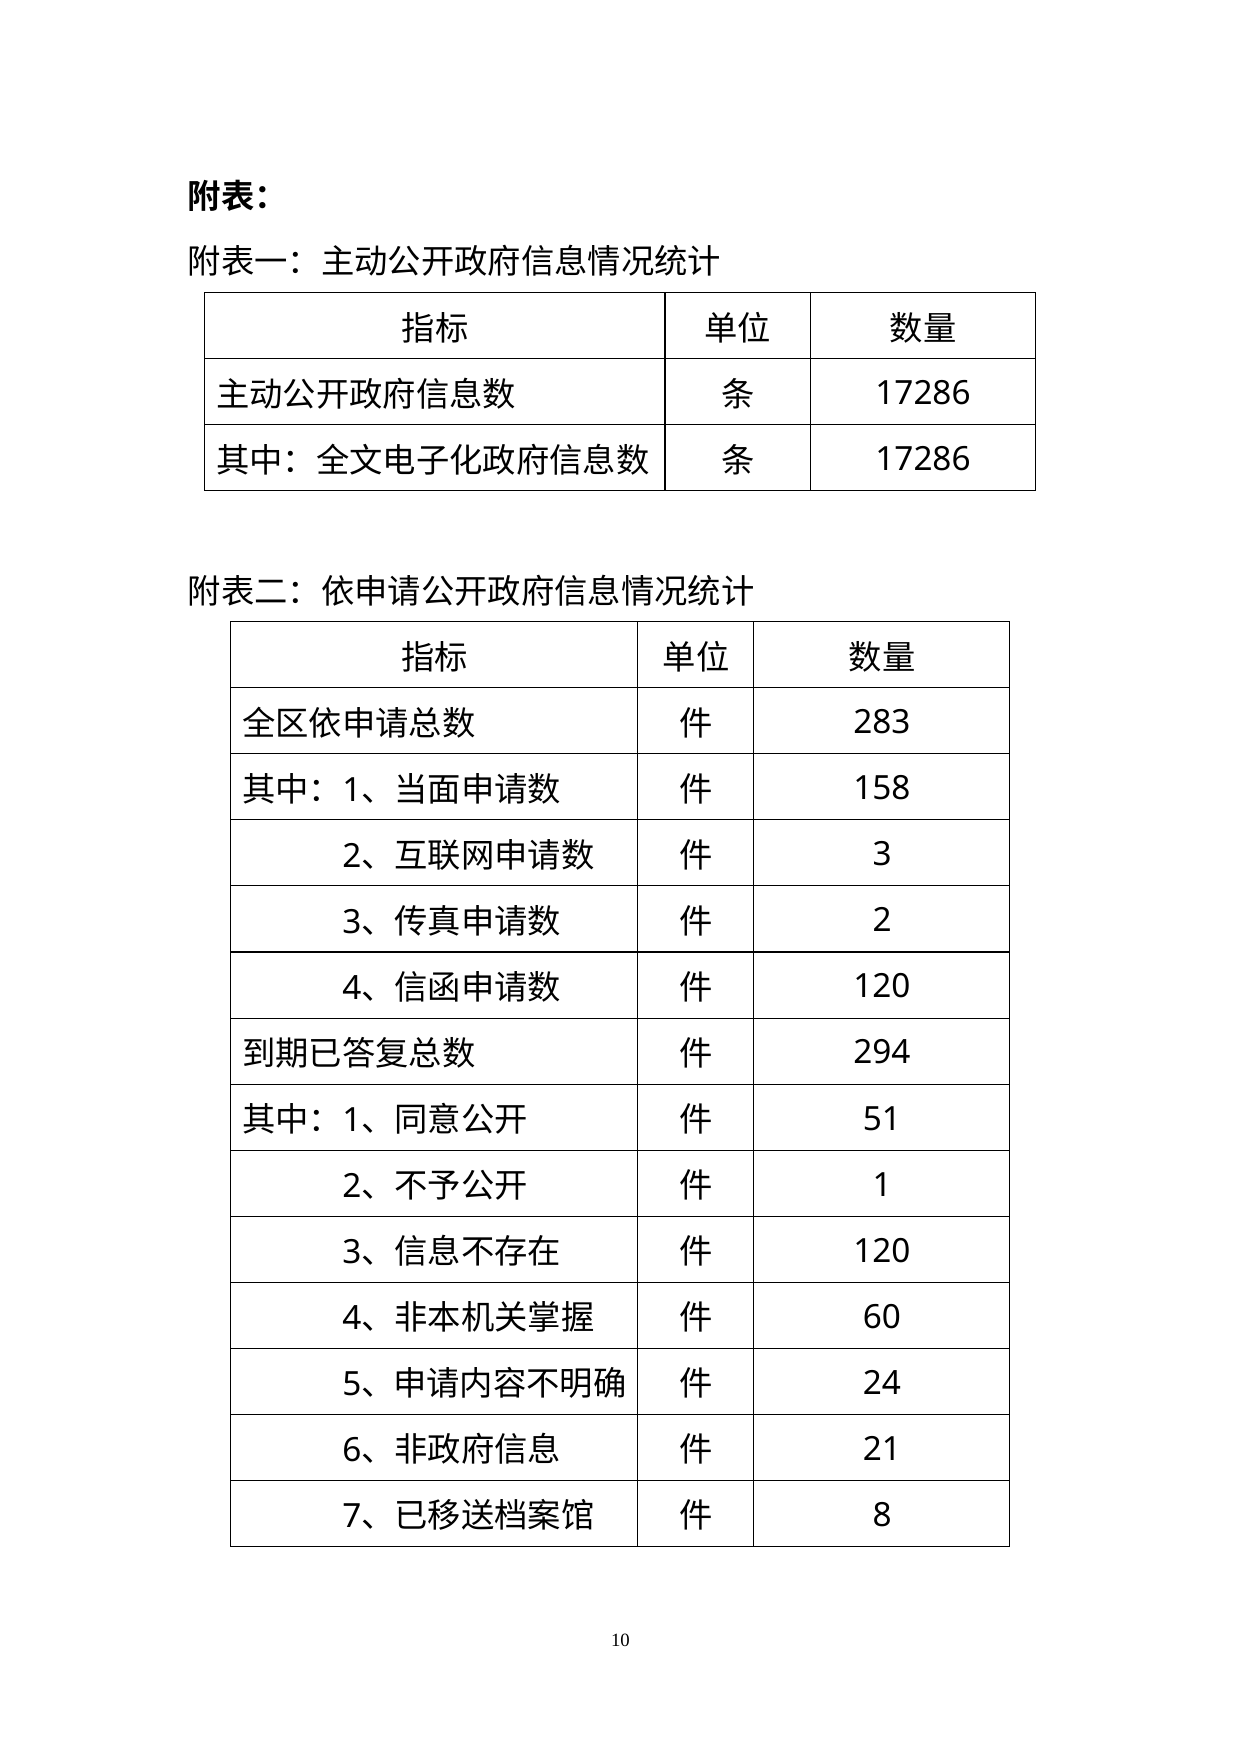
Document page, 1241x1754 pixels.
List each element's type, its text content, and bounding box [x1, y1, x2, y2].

table_cell 24 [754, 1349, 1009, 1479]
table_cell 2、互联网申请数 [231, 820, 637, 885]
table_cell 2、不予公开 [231, 1151, 637, 1216]
table_cell 1 [754, 1151, 1009, 1216]
table_cell 120 [754, 953, 1009, 1017]
table_cell 件 [638, 1085, 753, 1149]
table_cell 其中：全文电子化政府信息数 [205, 425, 664, 490]
table_header 单位 [665, 293, 810, 358]
table_cell 4、信函申请数 [231, 953, 637, 1017]
table_cell 283 [754, 688, 1009, 753]
table_cell 60 [754, 1283, 1009, 1348]
text 附表： [187, 162, 1053, 227]
table_cell 2 [754, 886, 1009, 951]
table_cell 件 [638, 1349, 753, 1479]
table_cell 120 [754, 1217, 1009, 1282]
table_cell 到期已答复总数 [231, 1019, 637, 1083]
table_cell 全区依申请总数 [231, 688, 637, 753]
table_cell 158 [754, 754, 1009, 819]
table_cell 主动公开政府信息数 [205, 359, 664, 424]
table_cell 条 [665, 425, 810, 490]
table_cell 3、传真申请数 [231, 886, 637, 951]
table_header 指标 [231, 622, 637, 687]
table_cell 条 [665, 359, 810, 424]
table_cell 件 [638, 953, 753, 1017]
table_cell 17286 [811, 425, 1035, 490]
table_cell 件 [638, 1151, 753, 1216]
table_cell 4、非本机关掌握 [231, 1283, 637, 1348]
table_header 指标 [205, 293, 664, 358]
table_cell 件 [638, 1283, 753, 1348]
table_cell 件 [638, 1217, 753, 1282]
table_cell 3、信息不存在 [231, 1217, 637, 1282]
table_cell 294 [754, 1019, 1009, 1083]
text 附表二：依申请公开政府信息情况统计 [187, 556, 1053, 621]
table_cell 件 [638, 820, 753, 885]
table_header 数量 [754, 622, 1009, 687]
table_cell 5、申请内容不明确 [231, 1349, 637, 1479]
table_cell 件 [638, 886, 753, 951]
table_cell 其中：1、当面申请数 [231, 754, 637, 819]
table_cell 件 [638, 688, 753, 753]
table_cell 件 [638, 1019, 753, 1083]
table_cell 其中：1、同意公开 [231, 1085, 637, 1149]
table_cell 件 [638, 1480, 753, 1545]
table_header 数量 [811, 293, 1035, 358]
table_cell 51 [754, 1085, 1009, 1149]
table_cell 3 [754, 820, 1009, 885]
table_header 单位 [638, 622, 753, 687]
table_cell 21 [754, 1480, 1009, 1545]
text 附表一：主动公开政府信息情况统计 [187, 227, 1053, 292]
table_cell 件 [638, 754, 753, 819]
table_cell 6、非政府信息 [231, 1480, 637, 1545]
table_cell 17286 [811, 359, 1035, 424]
